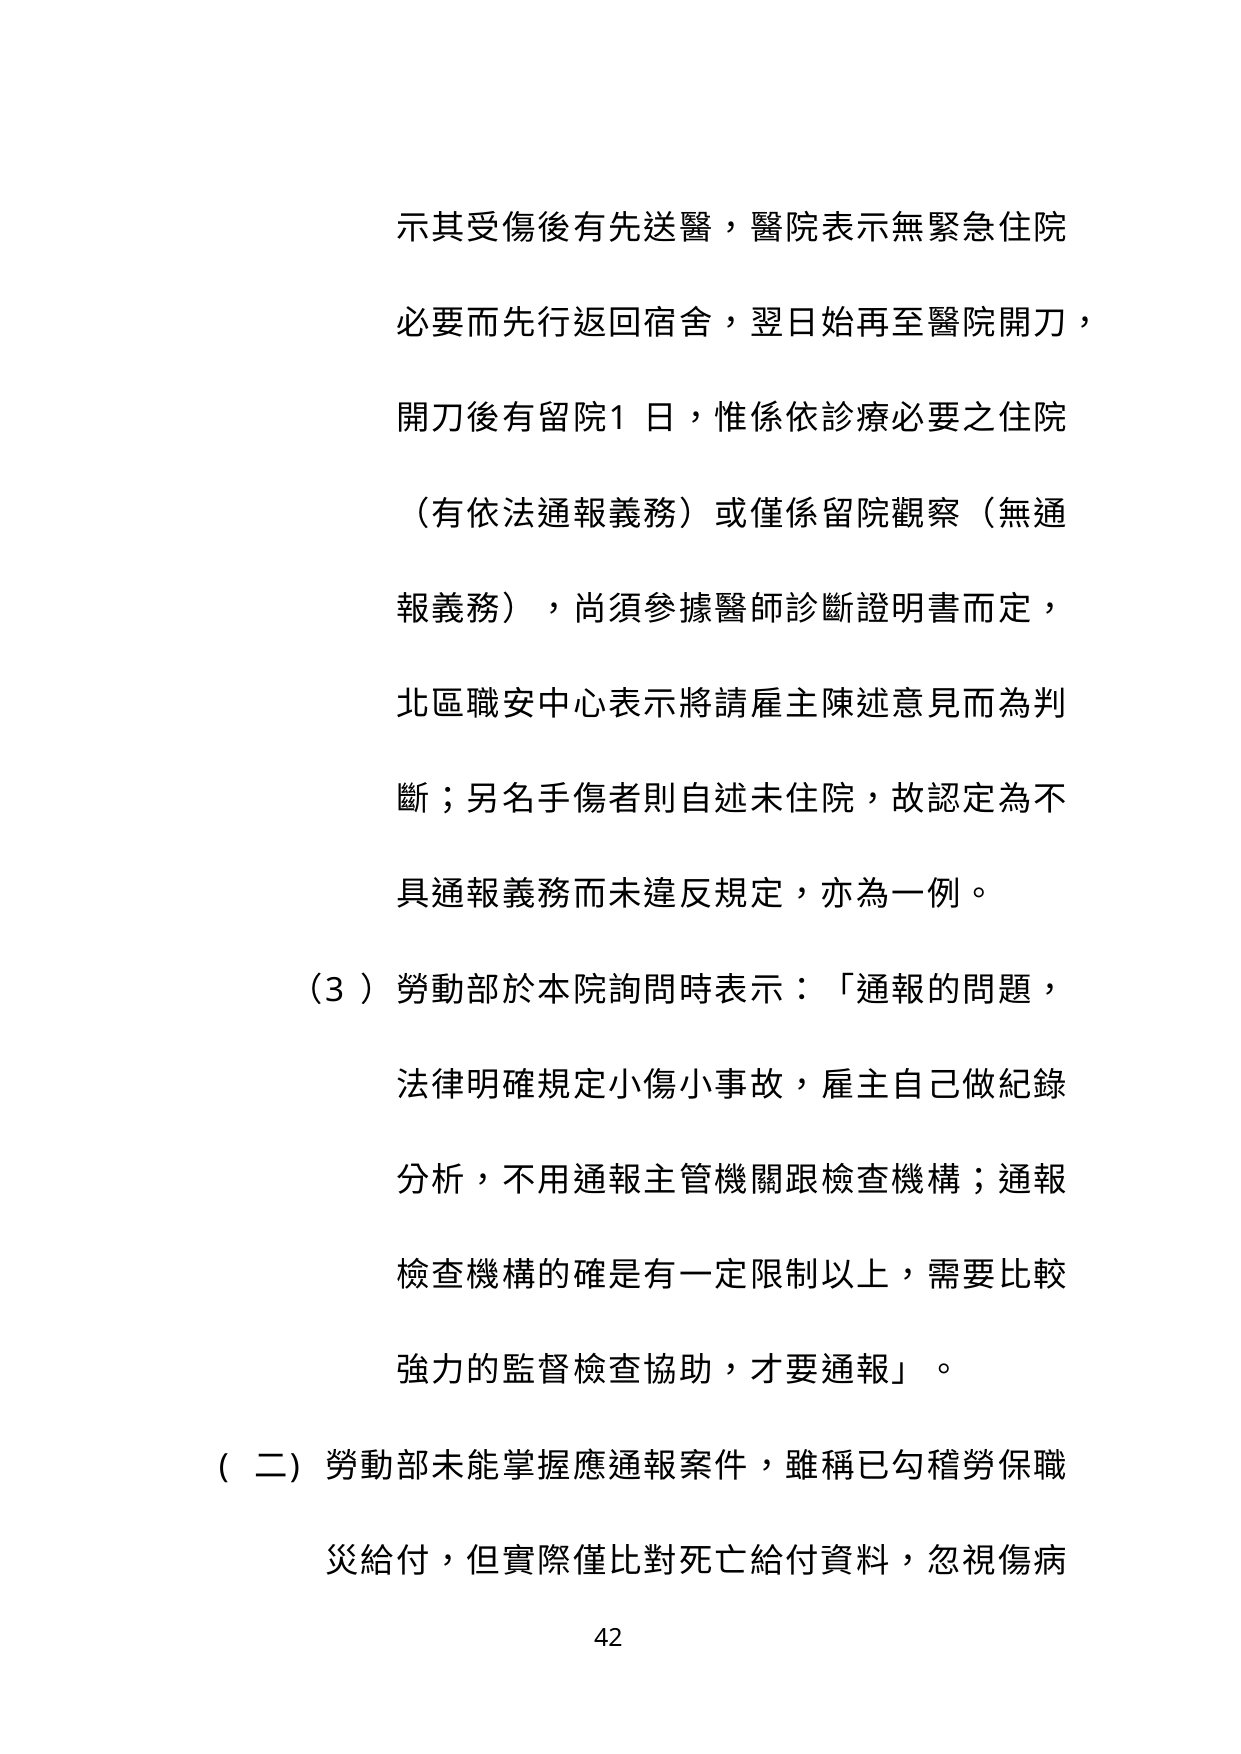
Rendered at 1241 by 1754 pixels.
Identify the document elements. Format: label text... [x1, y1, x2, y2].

subtitle 勞動部未能掌握應通報案件，雖稱已勾稽勞保職災給付，但實際僅比對死亡給付資料，忽視傷病及失能給付所揭露之資訊，未列入檢查也不納入輔導，任由存有危險因子且已造成勞工傷害的廠場持續依循。 [219, 1415, 1069, 1605]
subtitle 勞動部於本院詢問時表示：「通報的問題，法律明確規定小傷小事故，雇主自己做紀錄分析，不用通報主管機關跟檢查機構；通報檢查機構的確是有一定限制以上，需要比較強力的監督檢查協助，才要通報」。 [272, 939, 1069, 1415]
